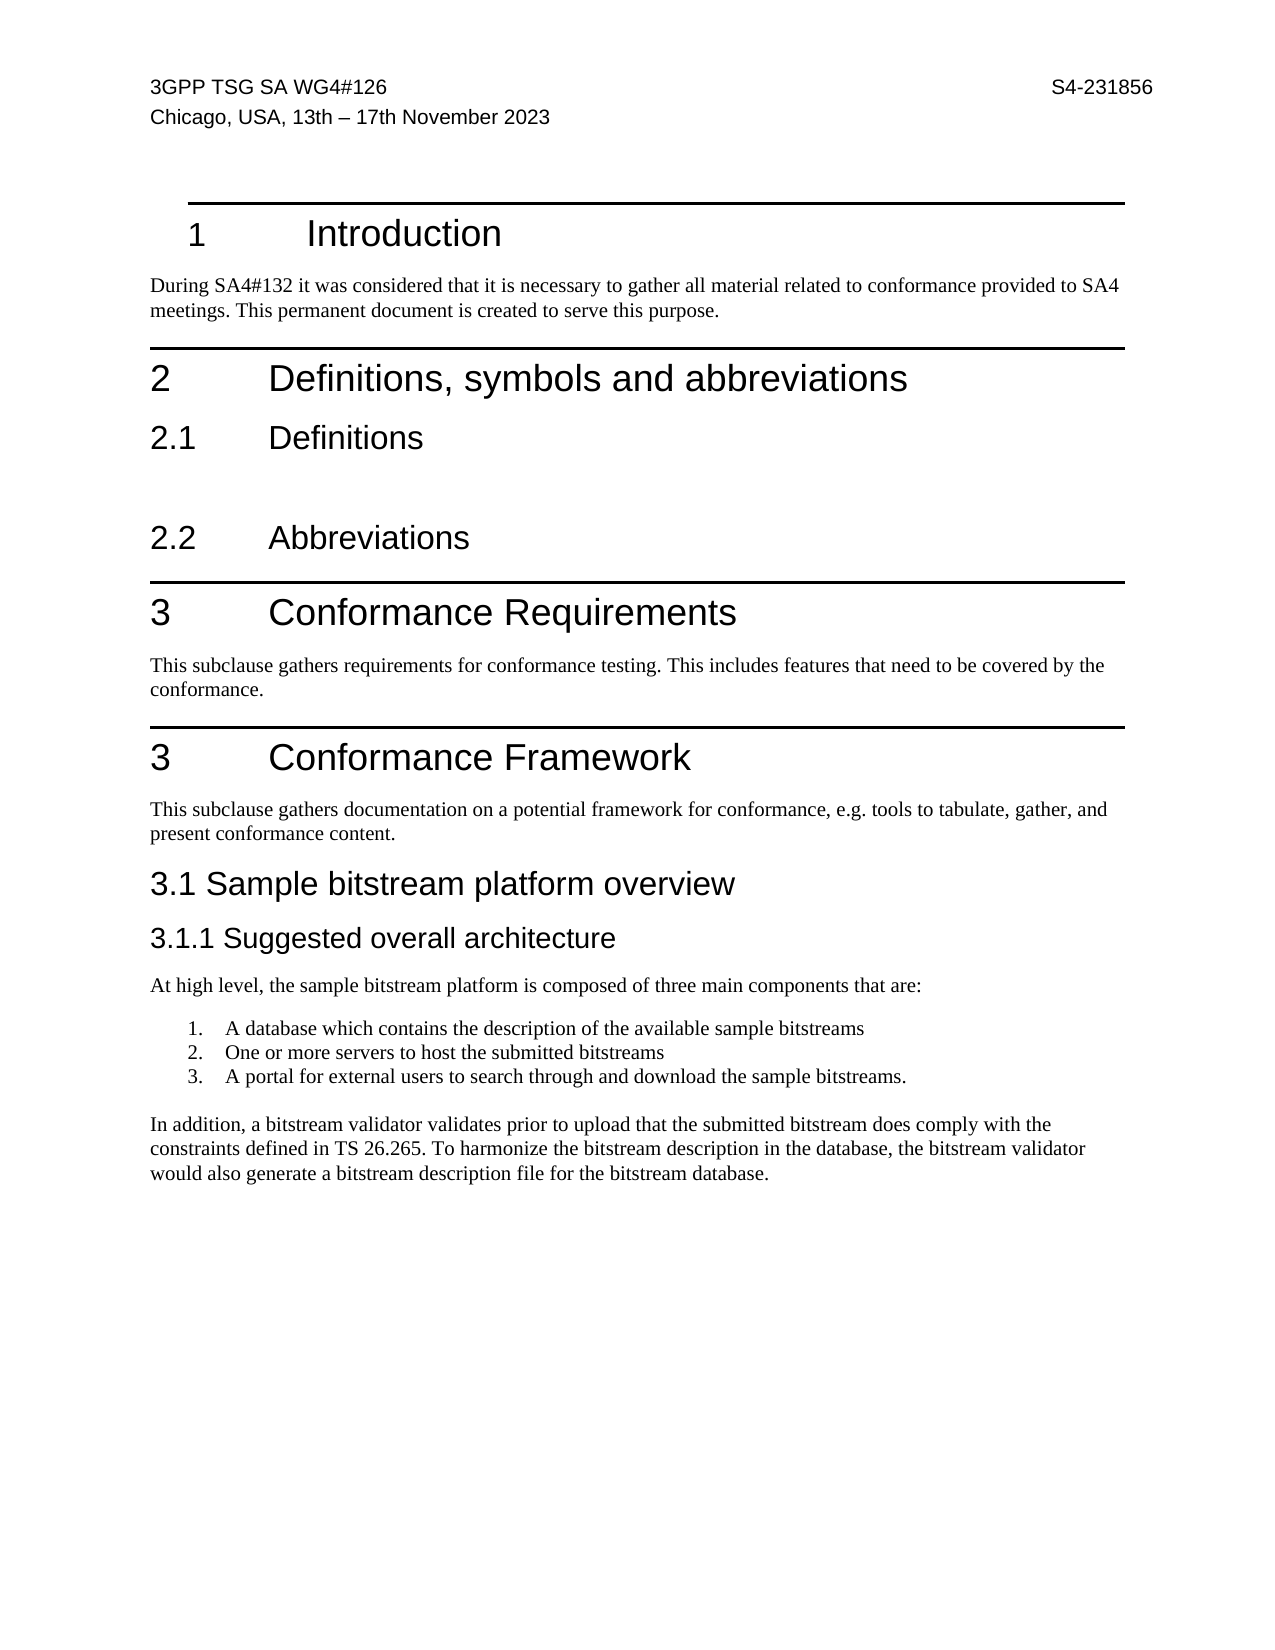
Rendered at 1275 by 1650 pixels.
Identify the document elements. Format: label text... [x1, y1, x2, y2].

subtitle Introduction [187, 203, 1125, 255]
subtitle 2 Definitions, symbols and abbreviations [150, 350, 1125, 399]
subtitle 2.2 Abbreviations [150, 518, 1125, 556]
list A portal for external users to search through and download the sample bitstreams. [187, 1064, 1125, 1088]
subtitle 2.1 Definitions [150, 418, 1125, 456]
subtitle 3.1.1 Suggested overall architecture [150, 921, 1125, 954]
subtitle 3.1 Sample bitstream platform overview [150, 864, 1125, 902]
text At high level, the sample bitstream platform is composed of three main components that are: [150, 973, 1125, 997]
text During SA4#132 it was considered that it is necessary to gather all material related to conformance provided to SA4 meetings. This permanent document is created to serve this purpose. [150, 273, 1125, 322]
subtitle 3 Conformance Requirements [150, 584, 1125, 634]
text This subclause gathers requirements for conformance testing. This includes features that need to be covered by the conformance. [150, 652, 1125, 701]
list One or more servers to host the submitted bitstreams [187, 1040, 1125, 1064]
text In addition, a bitstream validator validates prior to upload that the submitted bitstream does comply with the constraints defined in TS 26.265. To harmonize the bitstream description in the database, the bitstream validator would also generate a bitstream description file for the bitstream database. [150, 1112, 1125, 1184]
text This subclause gathers documentation on a potential framework for conformance, e.g. tools to tabulate, gather, and present conformance content. [150, 797, 1125, 845]
list A database which contains the description of the available sample bitstreams [187, 1016, 1125, 1040]
subtitle 3 Conformance Framework [150, 729, 1125, 778]
